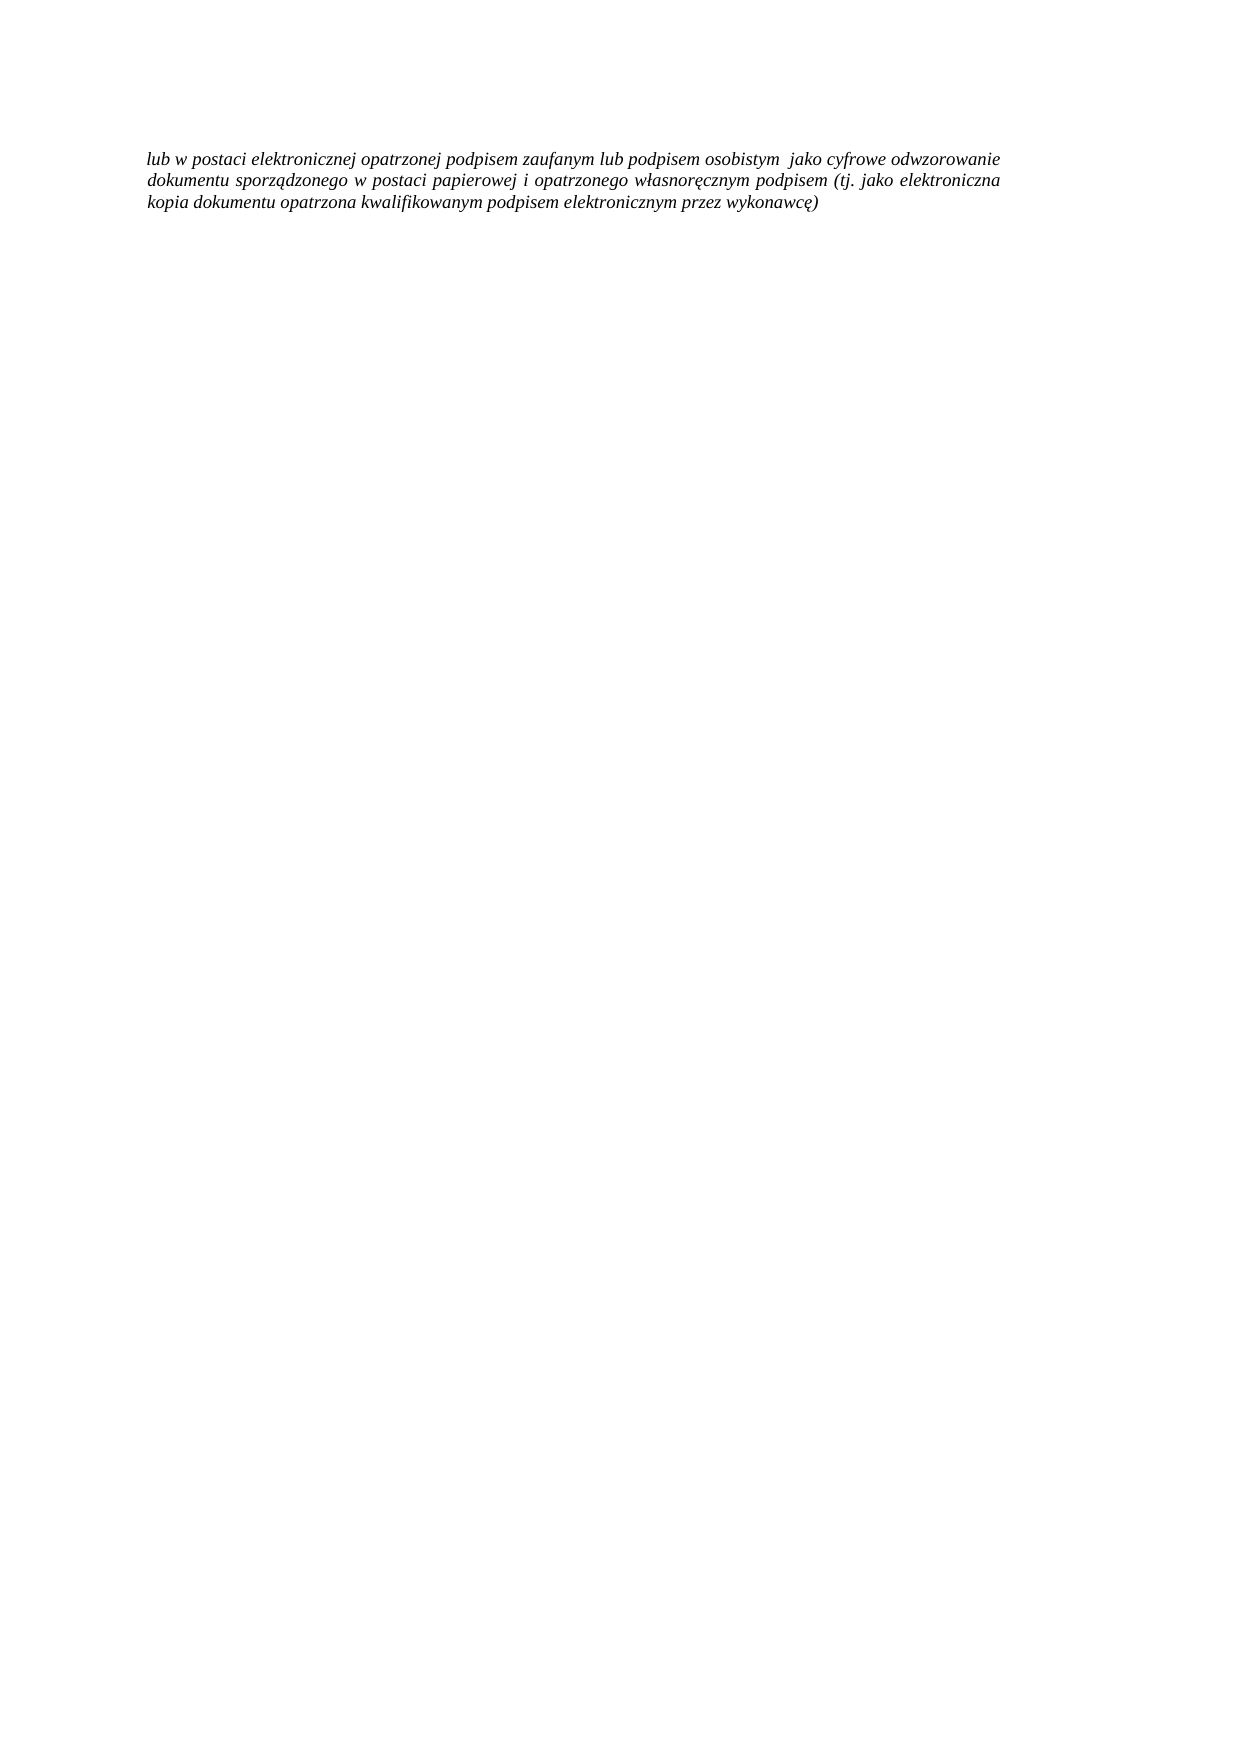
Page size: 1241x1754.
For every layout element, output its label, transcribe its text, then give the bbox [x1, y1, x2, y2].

text lub w postaci elektronicznej opatrzonej podpisem zaufanym lub podpisem osobistym jako cyfrowe odwzorowanie dokumentu sporządzonego w postaci papierowej i opatrzonego własnoręcznym podpisem (tj. jako elektroniczna kopia dokumentu opatrzona kwalifikowanym podpisem elektronicznym przez wykonawcę) [146, 148, 1003, 213]
